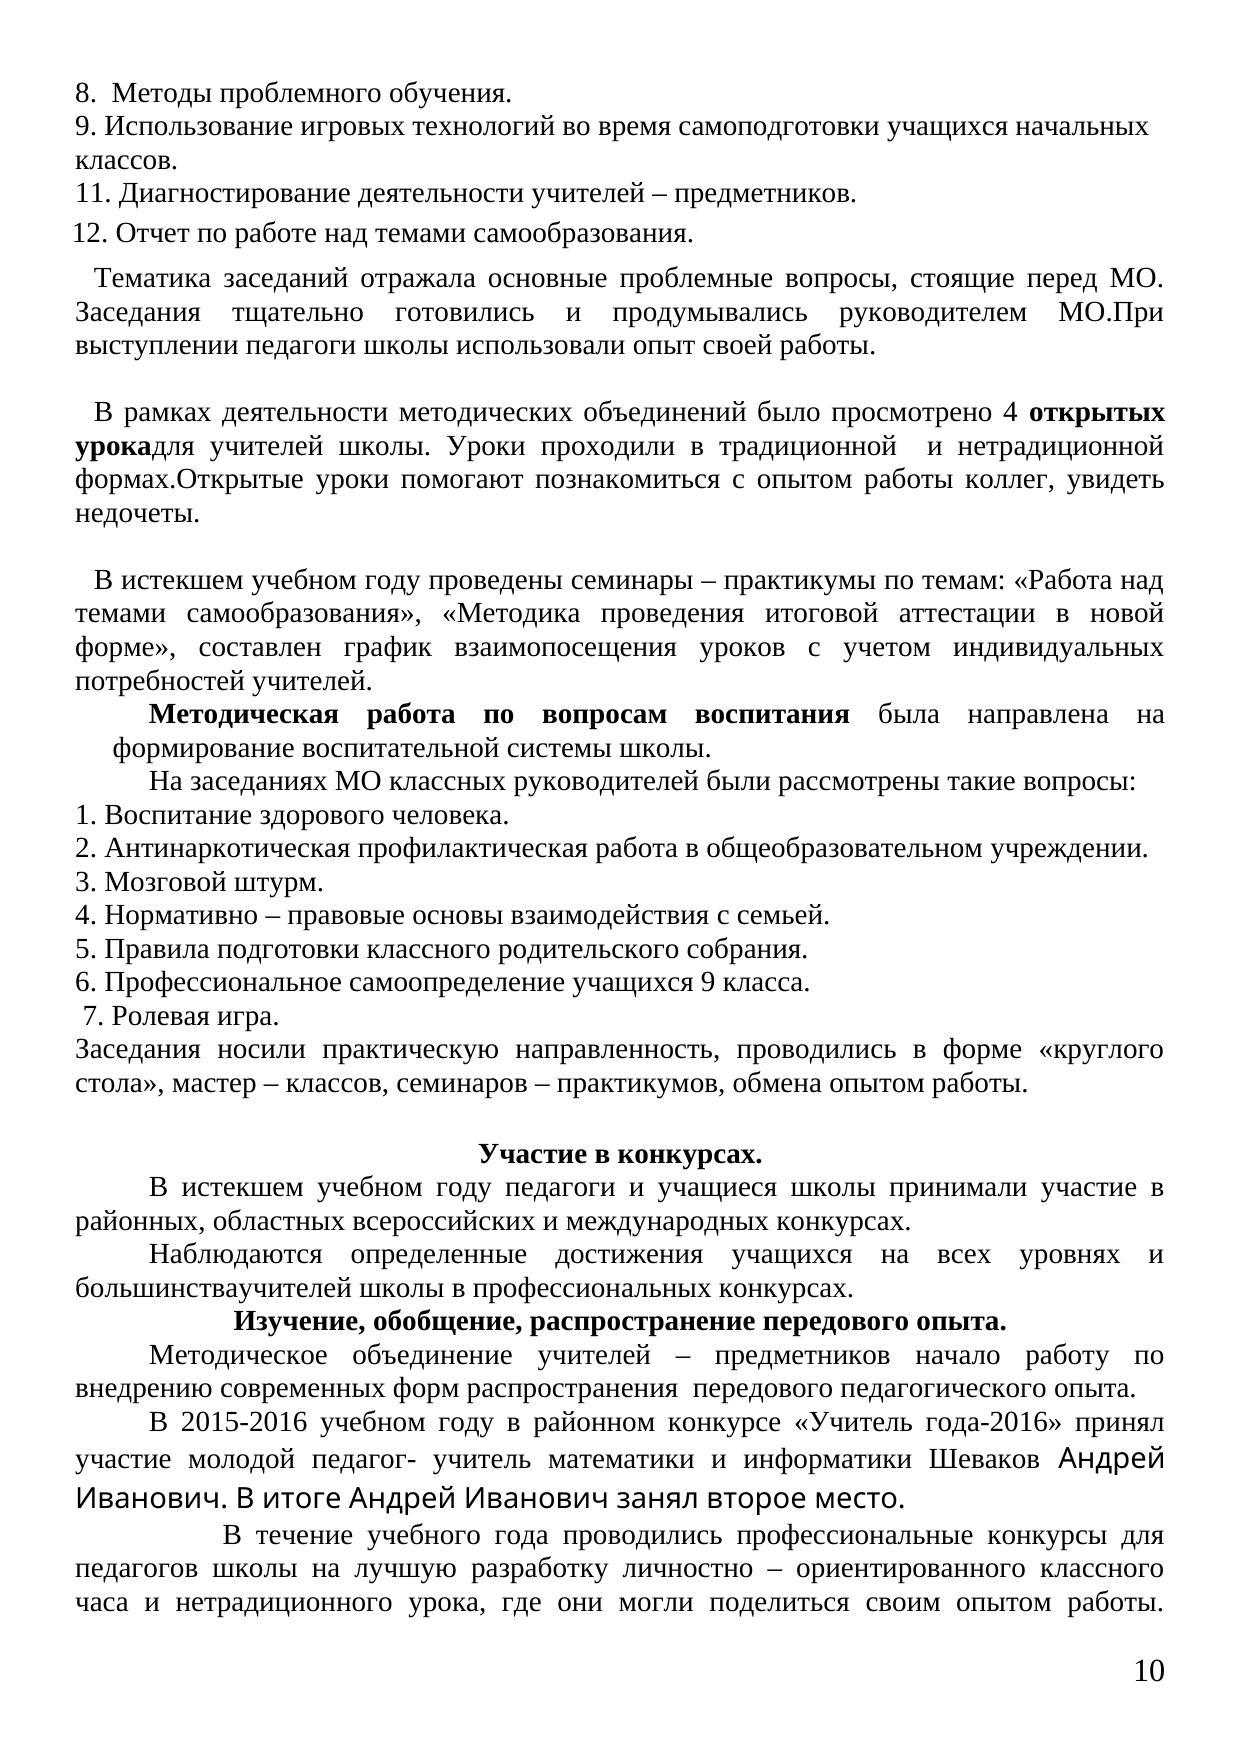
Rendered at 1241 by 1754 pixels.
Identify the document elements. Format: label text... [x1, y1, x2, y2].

text 4. Нормативно – правовые основы взаимодействия с семьей. [75, 897, 1165, 931]
text Тематика заседаний отражала основные проблемные вопросы, стоящие перед МО. Заседания тщательно готовились и продумывались руководителем МО.При выступлении педагоги школы использовали опыт своей работы. [75, 209, 1165, 361]
text В истекшем учебном году педагоги и учащиеся школы принимали участие в районных, областных всероссийских и международных конкурсах. [75, 1169, 1165, 1236]
text 5. Правила подготовки классного родительского собрания. [75, 931, 1165, 964]
text На заседаниях МО классных руководителей были рассмотрены такие вопросы: [112, 763, 1165, 797]
text 3. Мозговой штурм. [75, 864, 1165, 897]
text Изучение, обобщение, распространение передового опыта. [75, 1303, 1165, 1337]
text 11. Диагностирование деятельности учителей – предметников. [75, 176, 1165, 209]
text Заседания носили практическую направленность, проводились в форме «круглого стола», мастер – классов, семинаров – практикумов, обмена опытом работы. [75, 1032, 1165, 1099]
text 8. Методы проблемного обучения. [75, 75, 1165, 108]
text Методическая работа по вопросам воспитания была направлена на формирование воспитательной системы школы. [112, 696, 1165, 763]
text Наблюдаются определенные достижения учащихся на всех уровнях и большинстваучителей школы в профессиональных конкурсах. [75, 1236, 1165, 1303]
text 1. Воспитание здорового человека. [75, 797, 1165, 830]
text В рамках деятельности методических объединений было просмотрено 4 открытых урокадля учителей школы. Уроки проходили в традиционной и нетрадиционной формах.Открытые уроки помогают познакомиться с опытом работы коллег, увидеть недочеты. [75, 394, 1165, 528]
text 9. Использование игровых технологий во время самоподготовки учащихся начальных классов. [75, 108, 1165, 176]
text 7. Ролевая игра. [75, 998, 1165, 1032]
text Участие в конкурсах. [75, 1136, 1165, 1169]
text В истекшем учебном году проведены семинары – практикумы по темам: «Работа над темами самообразования», «Методика проведения итоговой аттестации в новой форме», составлен график взаимопосещения уроков с учетом индивидуальных потребностей учителей. [75, 562, 1165, 696]
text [75, 1517, 1165, 1618]
text 2. Антинаркотическая профилактическая работа в общеобразовательном учреждении. [75, 830, 1165, 864]
text 6. Профессиональное самоопределение учащихся 9 класса. [75, 964, 1165, 998]
text Методическое объединение учителей – предметников начало работу по внедрению современных форм распространения передового педагогического опыта. [75, 1337, 1165, 1404]
text В 2015-2016 учебном году в районном конкурсе «Учитель года-2016» принял участие молодой педагог- учитель математики и информатики Шеваков Андрей Иванович. В итоге Андрей Иванович занял второе место. [75, 1404, 1165, 1517]
text 12. Отчет по работе над темами самообразования. [72, 215, 1162, 248]
